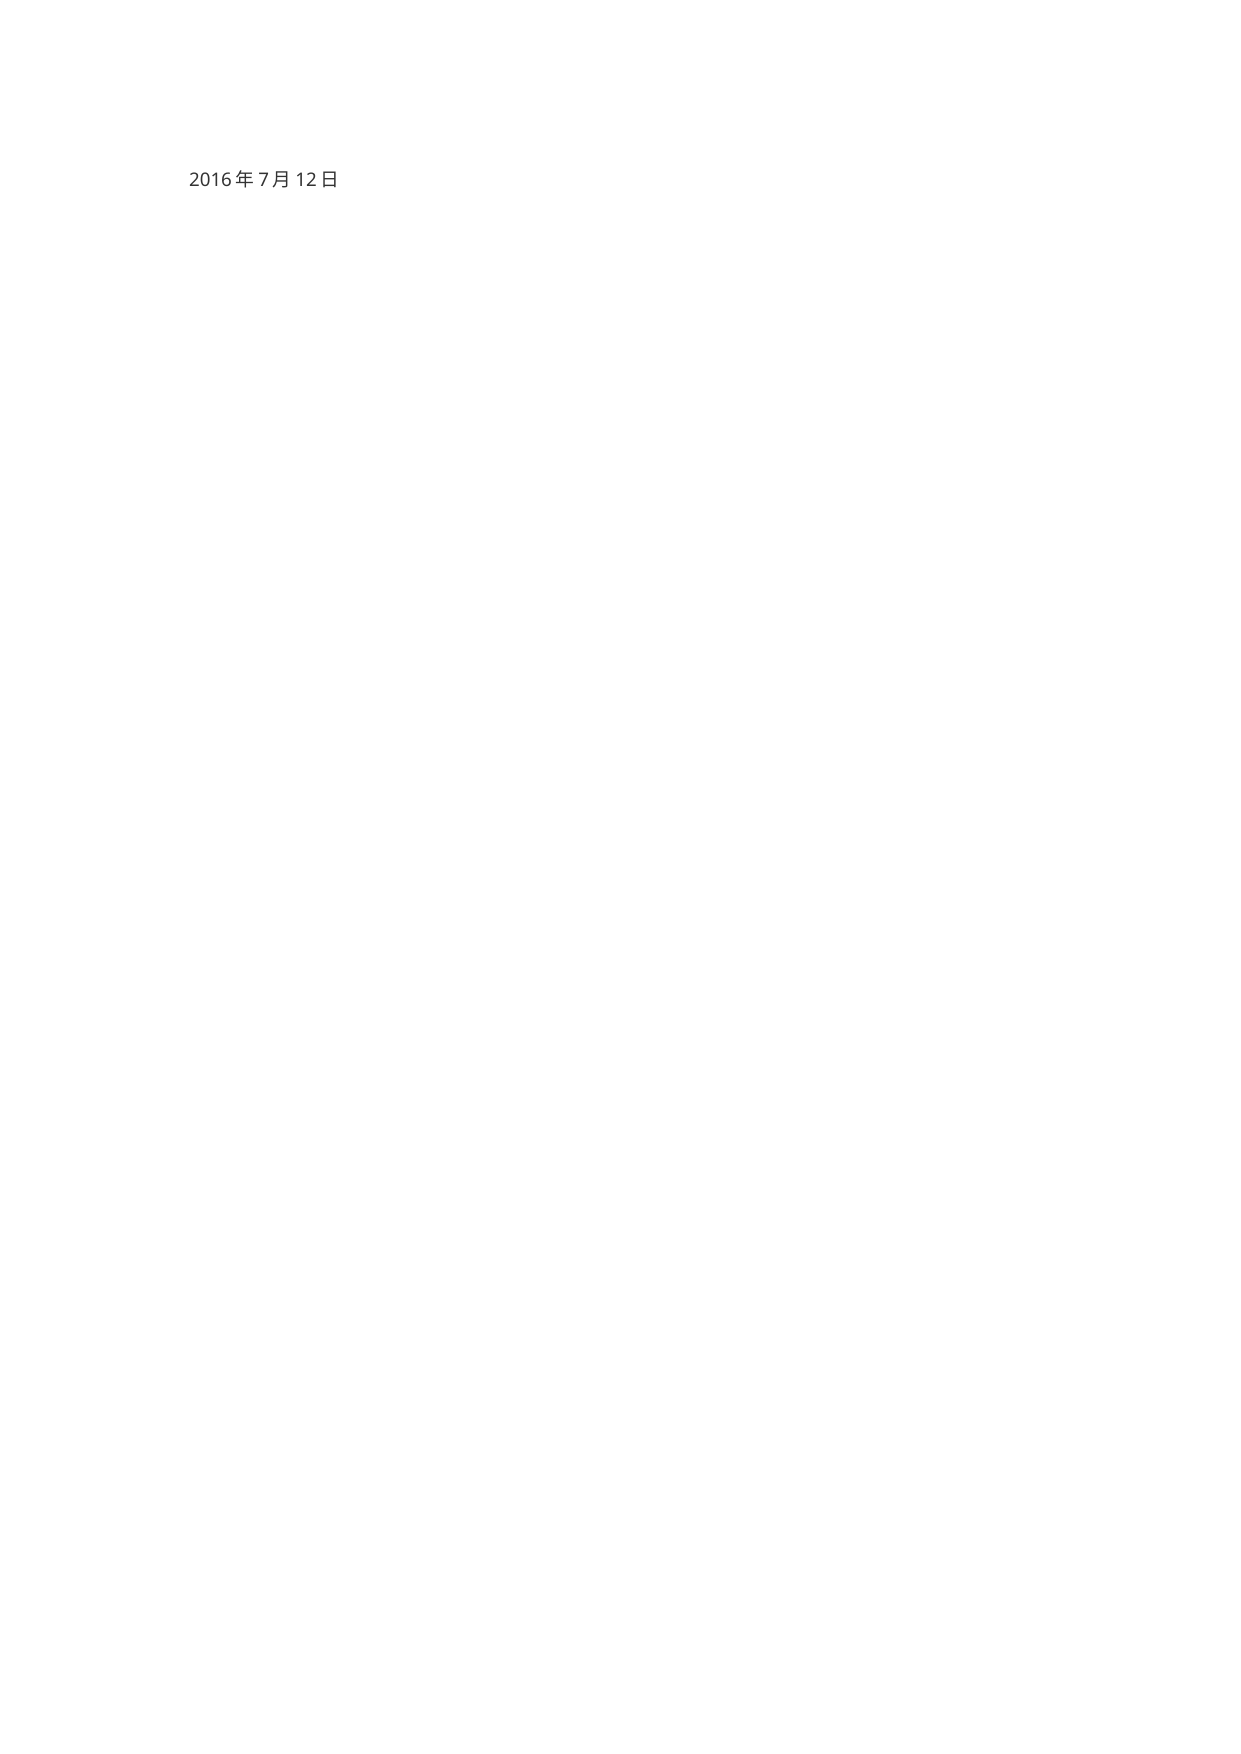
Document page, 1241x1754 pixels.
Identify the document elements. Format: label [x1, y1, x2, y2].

table_cell [188, 162, 1052, 194]
